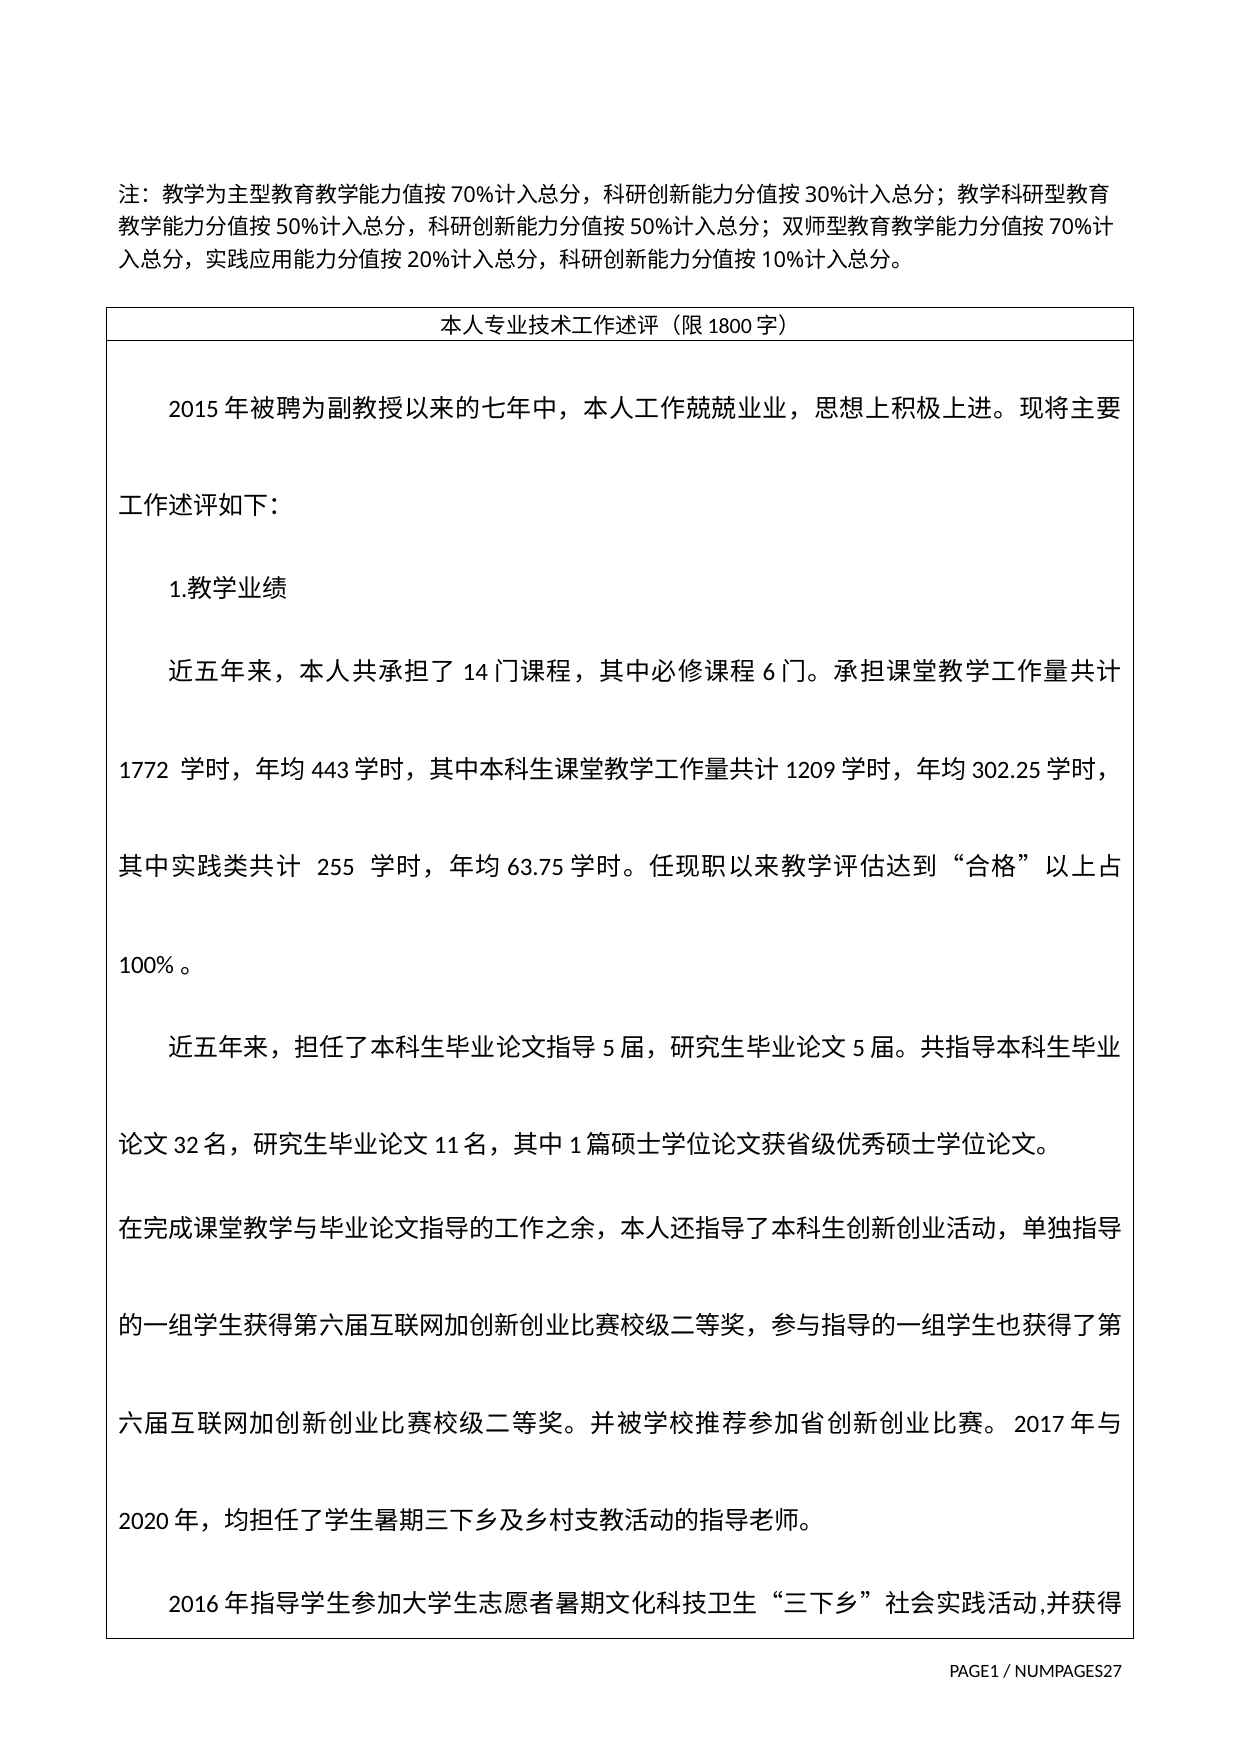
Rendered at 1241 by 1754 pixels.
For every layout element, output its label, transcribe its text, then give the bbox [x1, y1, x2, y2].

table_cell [107, 341, 1133, 1638]
table_header 本人专业技术工作述评（限1800字） [107, 308, 1133, 340]
text 注：教学为主型教育教学能力值按70%计入总分，科研创新能力分值按30%计入总分；教学科研型教育教学能力分值按50%计入总分，科研创新能力分值按50%计入总分；双师型教育教学能力分值按70%计入总分，实践应用能力分值按20%计入总分，科研创新能力分值按10%计入总分。 [118, 177, 1122, 274]
